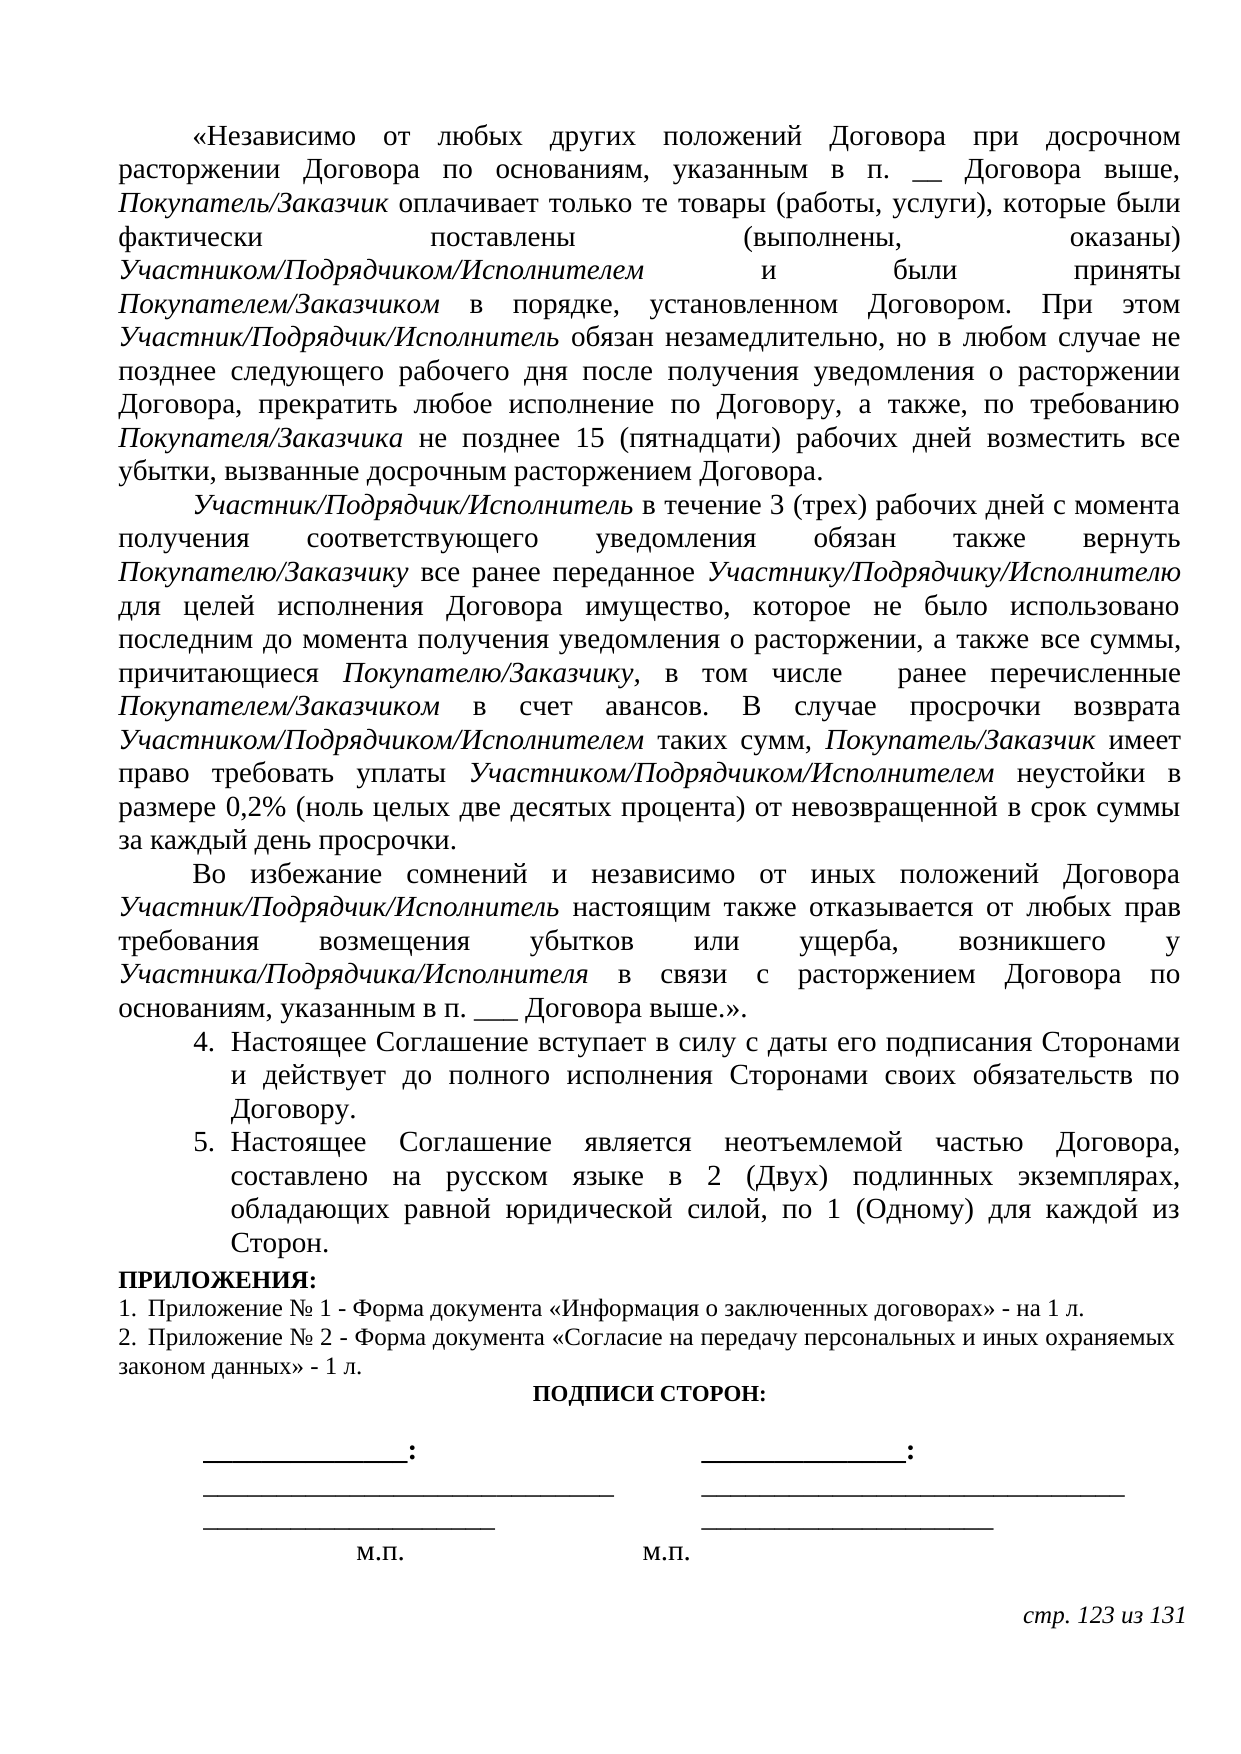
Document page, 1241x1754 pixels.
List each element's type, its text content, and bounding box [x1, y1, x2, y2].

list Приложение № 2 - Форма документа «Согласие на передачу персональных и иных охраняемых законом данных» - 1 л. [118, 1322, 1177, 1380]
table_cell _____________________________ ____________________ м.п. [631, 1466, 1167, 1567]
table_header ______________: [631, 1433, 1167, 1466]
text ПРИЛОЖЕНИЯ: [118, 1265, 1181, 1293]
text «Независимо от любых других положений Договора при досрочном расторжении Договора по основаниям, указанным в п. __ Договора выше, Покупатель/Заказчик оплачивает только те товары (работы, услуги), которые были фактически поставлены (выполнены, оказаны) Участником/Подрядчиком/Исполнителем и были приняты Покупателем/Заказчиком в порядке, установленном Договором. При этом Участник/Подрядчик/Исполнитель обязан незамедлительно, но в любом случае не позднее следующего рабочего дня после получения уведомления о расторжении Договора, прекратить любое исполнение по Договору, а также, по требованию Покупателя/Заказчика не позднее 15 (пятнадцати) рабочих дней возместить все убытки, вызванные досрочным расторжением Договора. [118, 118, 1181, 487]
list Настоящее Соглашение вступает в силу с даты его подписания Сторонами и действует до полного исполнения Сторонами своих обязательств по Договору. [193, 1024, 1181, 1124]
text ПОДПИСИ СТОРОН: [118, 1380, 1181, 1406]
table_header ______________: [133, 1433, 631, 1466]
table_cell ____________________________ ____________________ м.п. [133, 1466, 631, 1567]
list Приложение № 1 - Форма документа «Информация о заключенных договорах» - на 1 л. [118, 1293, 1177, 1322]
text Во избежание сомнений и независимо от иных положений Договора Участник/Подрядчик/Исполнитель настоящим также отказывается от любых прав требования возмещения убытков или ущерба, возникшего у Участника/Подрядчика/Исполнителя в связи с расторжением Договора по основаниям, указанным в п. ___ Договора выше.». [118, 856, 1181, 1024]
list Настоящее Соглашение является неотъемлемой частью Договора, составлено на русском языке в 2 (Двух) подлинных экземплярах, обладающих равной юридической силой, по 1 (Одному) для каждой из Сторон. [193, 1124, 1181, 1258]
text Участник/Подрядчик/Исполнитель в течение 3 (трех) рабочих дней с момента получения соответствующего уведомления обязан также вернуть Покупателю/Заказчику все ранее переданное Участнику/Подрядчику/Исполнителю для целей исполнения Договора имущество, которое не было использовано последним до момента получения уведомления о расторжении, а также все суммы, причитающиеся Покупателю/Заказчику, в том числе ранее перечисленные Покупателем/Заказчиком в счет авансов. В случае просрочки возврата Участником/Подрядчиком/Исполнителем таких сумм, Покупатель/Заказчик имеет право требовать уплаты Участником/Подрядчиком/Исполнителем неустойки в размере 0,2% (ноль целых две десятых процента) от невозвращенной в срок суммы за каждый день просрочки. [118, 487, 1181, 856]
